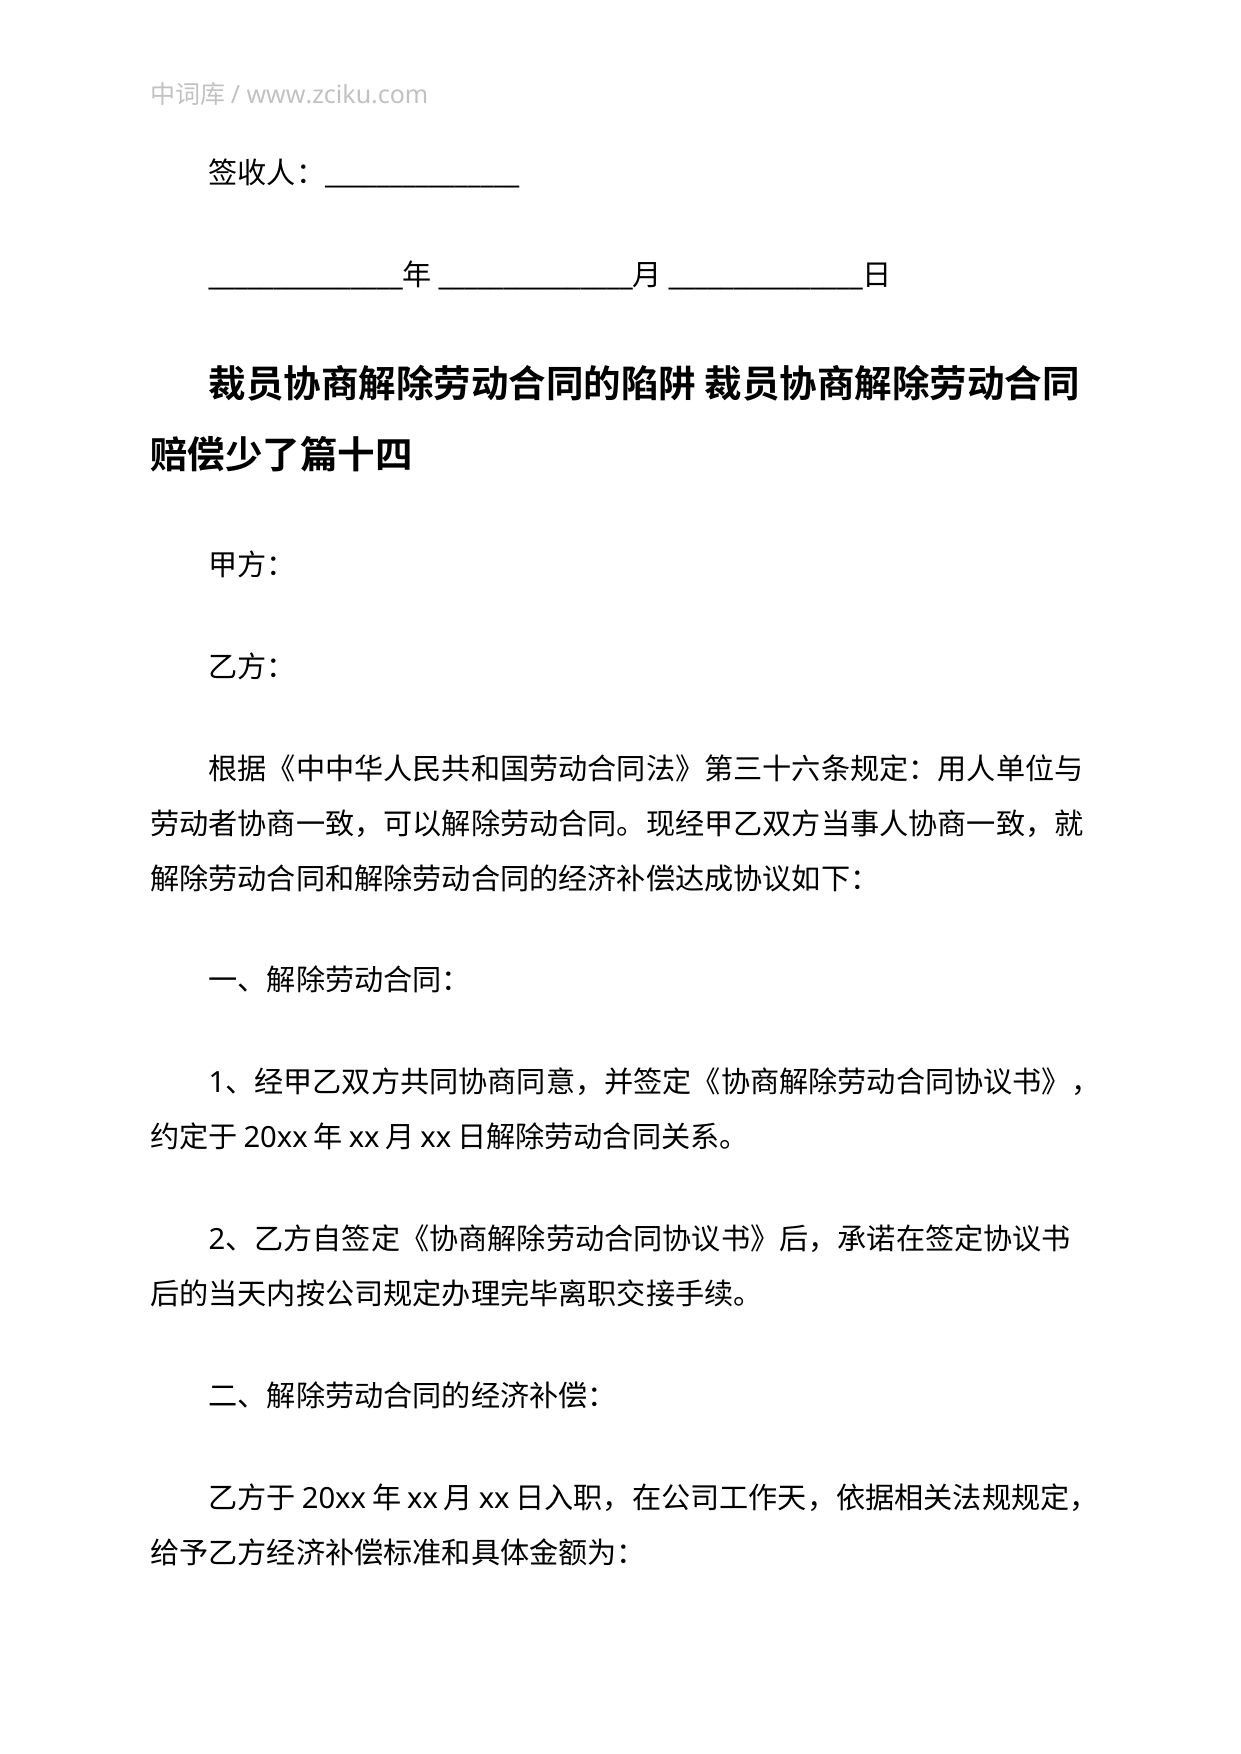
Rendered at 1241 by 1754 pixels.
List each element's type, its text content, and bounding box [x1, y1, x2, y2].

text 乙方： [150, 644, 1090, 686]
text 1、经甲乙双方共同协商同意，并签定《协商解除劳动合同协议书》，约定于20xx年xx月xx日解除劳动合同关系。 [150, 1059, 1090, 1156]
text 2、乙方自签定《协商解除劳动合同协议书》后，承诺在签定协议书后的当天内按公司规定办理完毕离职交接手续。 [150, 1216, 1090, 1313]
text 签收人：_______________ [150, 150, 1090, 192]
text 乙方于20xx年xx月xx日入职，在公司工作天，依据相关法规规定，给予乙方经济补偿标准和具体金额为： [150, 1474, 1090, 1572]
text 二、解除劳动合同的经济补偿： [150, 1372, 1090, 1415]
text 甲方： [150, 542, 1090, 584]
text 一、解除劳动合同： [150, 957, 1090, 999]
text _______________年 _______________月 _______________日 [150, 252, 1090, 294]
text 根据《中中华人民共和国劳动合同法》第三十六条规定：用人单位与劳动者协商一致，可以解除劳动合同。现经甲乙双方当事人协商一致，就解除劳动合同和解除劳动合同的经济补偿达成协议如下： [150, 745, 1090, 897]
text 裁员协商解除劳动合同的陷阱 裁员协商解除劳动合同赔偿少了篇十四 [150, 354, 1090, 479]
